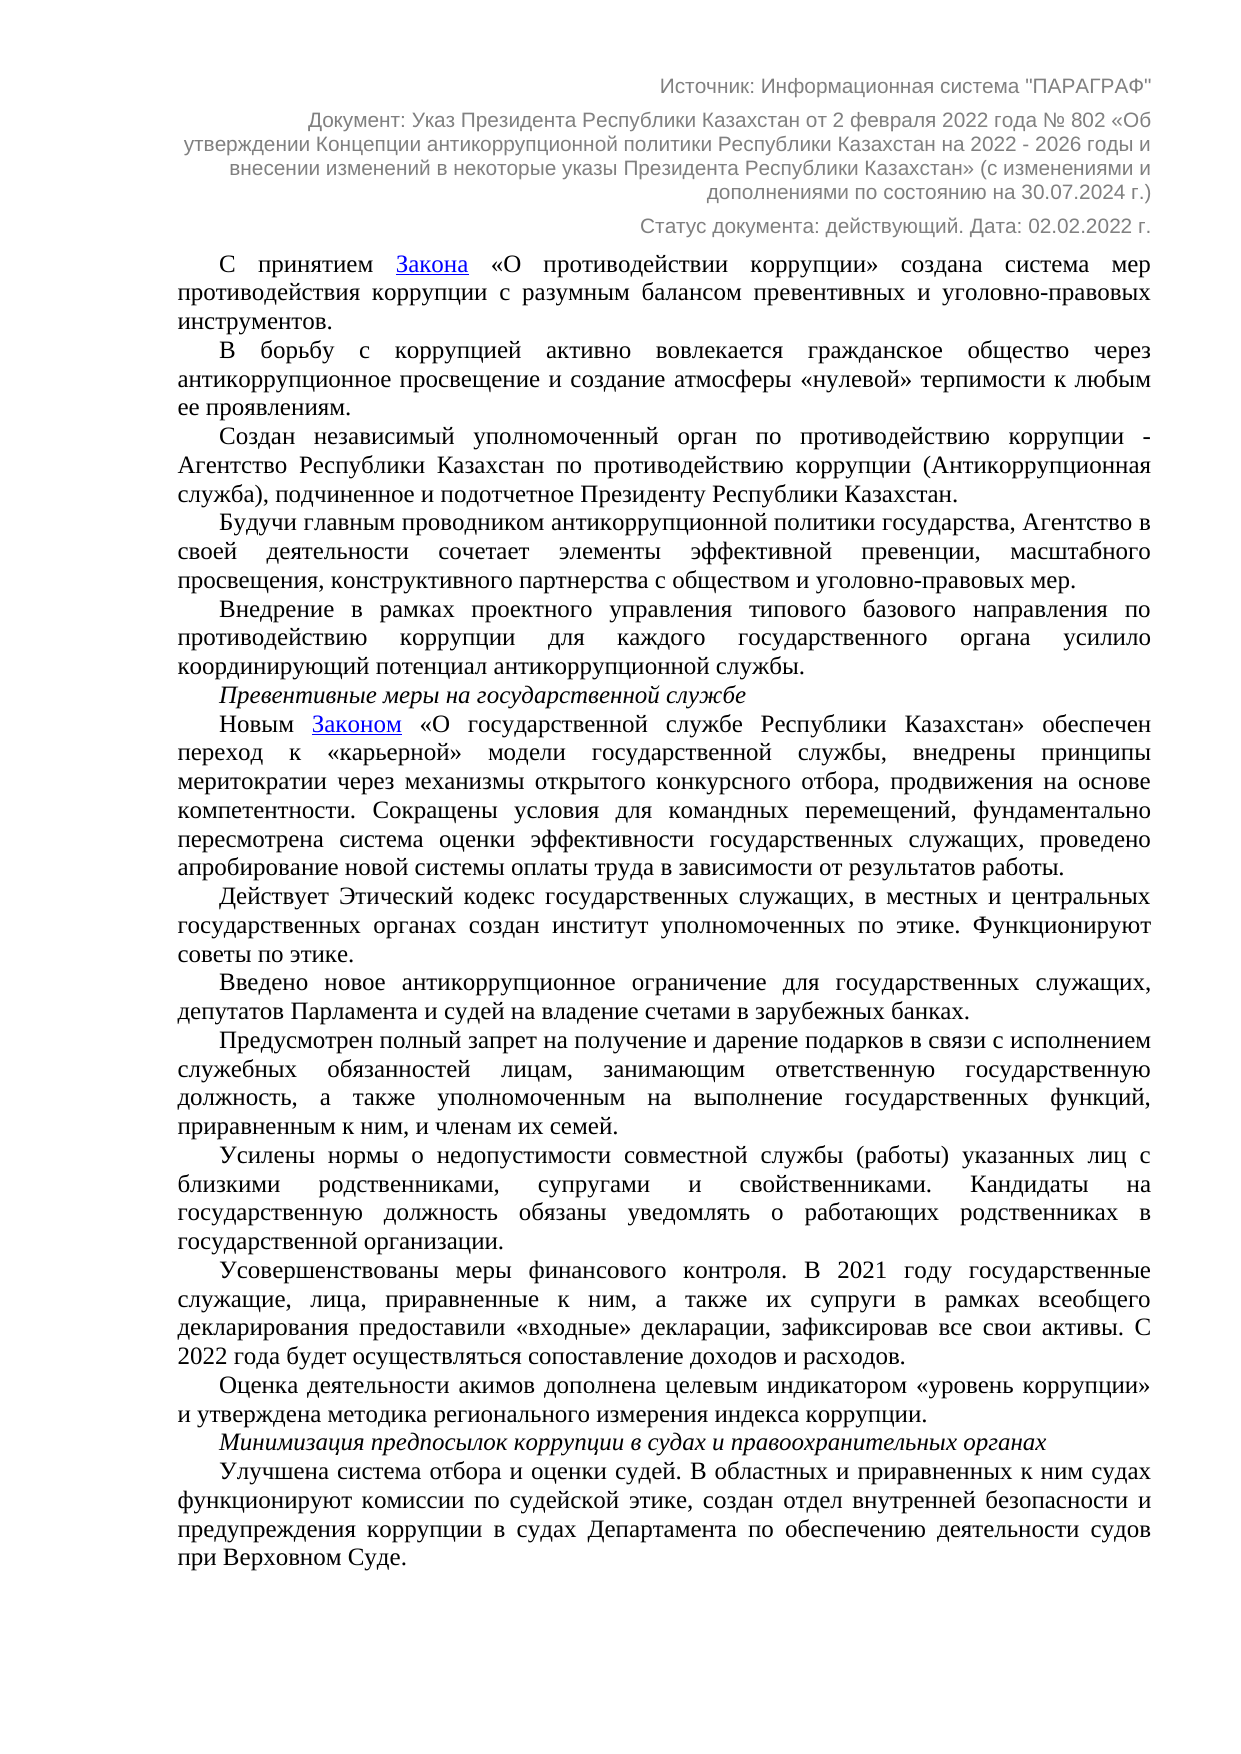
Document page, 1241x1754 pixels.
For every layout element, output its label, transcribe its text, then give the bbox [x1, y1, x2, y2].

text Улучшена система отбора и оценки судей. В областных и приравненных к ним судах функционируют комиссии по судейской этике, создан отдел внутренней безопасности и предупреждения коррупции в судах Департамента по обеспечению деятельности судов при Верховном Суде. [177, 1456, 1152, 1571]
text В борьбу с коррупцией активно вовлекается гражданское общество через антикоррупционное просвещение и создание атмосферы «нулевой» терпимости к любым ее проявлениям. [177, 335, 1152, 421]
text Введено новое антикоррупционное ограничение для государственных служащих, депутатов Парламента и судей на владение счетами в зарубежных банках. [177, 967, 1152, 1025]
text Действует Этический кодекс государственных служащих, в местных и центральных государственных органах создан институт уполномоченных по этике. Функционируют советы по этике. [177, 881, 1152, 967]
text Создан независимый уполномоченный орган по противодействию коррупции - Агентство Республики Казахстан по противодействию коррупции (Антикоррупционная служба), подчиненное и подотчетное Президенту Республики Казахстан. [177, 421, 1152, 507]
text Новым Законом «О государственной службе Республики Казахстан» обеспечен переход к «карьерной» модели государственной службы, внедрены принципы меритократии через механизмы открытого конкурсного отбора, продвижения на основе компетентности. Сокращены условия для командных перемещений, фундаментально пересмотрена система оценки эффективности государственных служащих, проведено апробирование новой системы оплаты труда в зависимости от результатов работы. [177, 709, 1152, 881]
text Усилены нормы о недопустимости совместной службы (работы) указанных лиц с близкими родственниками, супругами и свойственниками. Кандидаты на государственную должность обязаны уведомлять о работающих родственниках в государственной организации. [177, 1140, 1152, 1255]
text Внедрение в рамках проектного управления типового базового направления по противодействию коррупции для каждого государственного органа усилило координирующий потенциал антикоррупционной службы. [177, 594, 1152, 680]
text Минимизация предпосылок коррупции в судах и правоохранительных органах [177, 1427, 1152, 1456]
text С принятием Закона «О противодействии коррупции» создана система мер противодействия коррупции с разумным балансом превентивных и уголовно-правовых инструментов. [177, 249, 1152, 335]
text Усовершенствованы меры финансового контроля. В 2021 году государственные служащие, лица, приравненные к ним, а также их супруги в рамках всеобщего декларирования предоставили «входные» декларации, зафиксировав все свои активы. С 2022 года будет осуществляться сопоставление доходов и расходов. [177, 1255, 1152, 1370]
text Превентивные меры на государственной службе [177, 680, 1152, 709]
text Будучи главным проводником антикоррупционной политики государства, Агентство в своей деятельности сочетает элементы эффективной превенции, масштабного просвещения, конструктивного партнерства с обществом и уголовно-правовых мер. [177, 507, 1152, 594]
text Оценка деятельности акимов дополнена целевым индикатором «уровень коррупции» и утверждена методика регионального измерения индекса коррупции. [177, 1370, 1152, 1427]
text Предусмотрен полный запрет на получение и дарение подарков в связи с исполнением служебных обязанностей лицам, занимающим ответственную государственную должность, а также уполномоченным на выполнение государственных функций, приравненным к ним, и членам их семей. [177, 1025, 1152, 1140]
